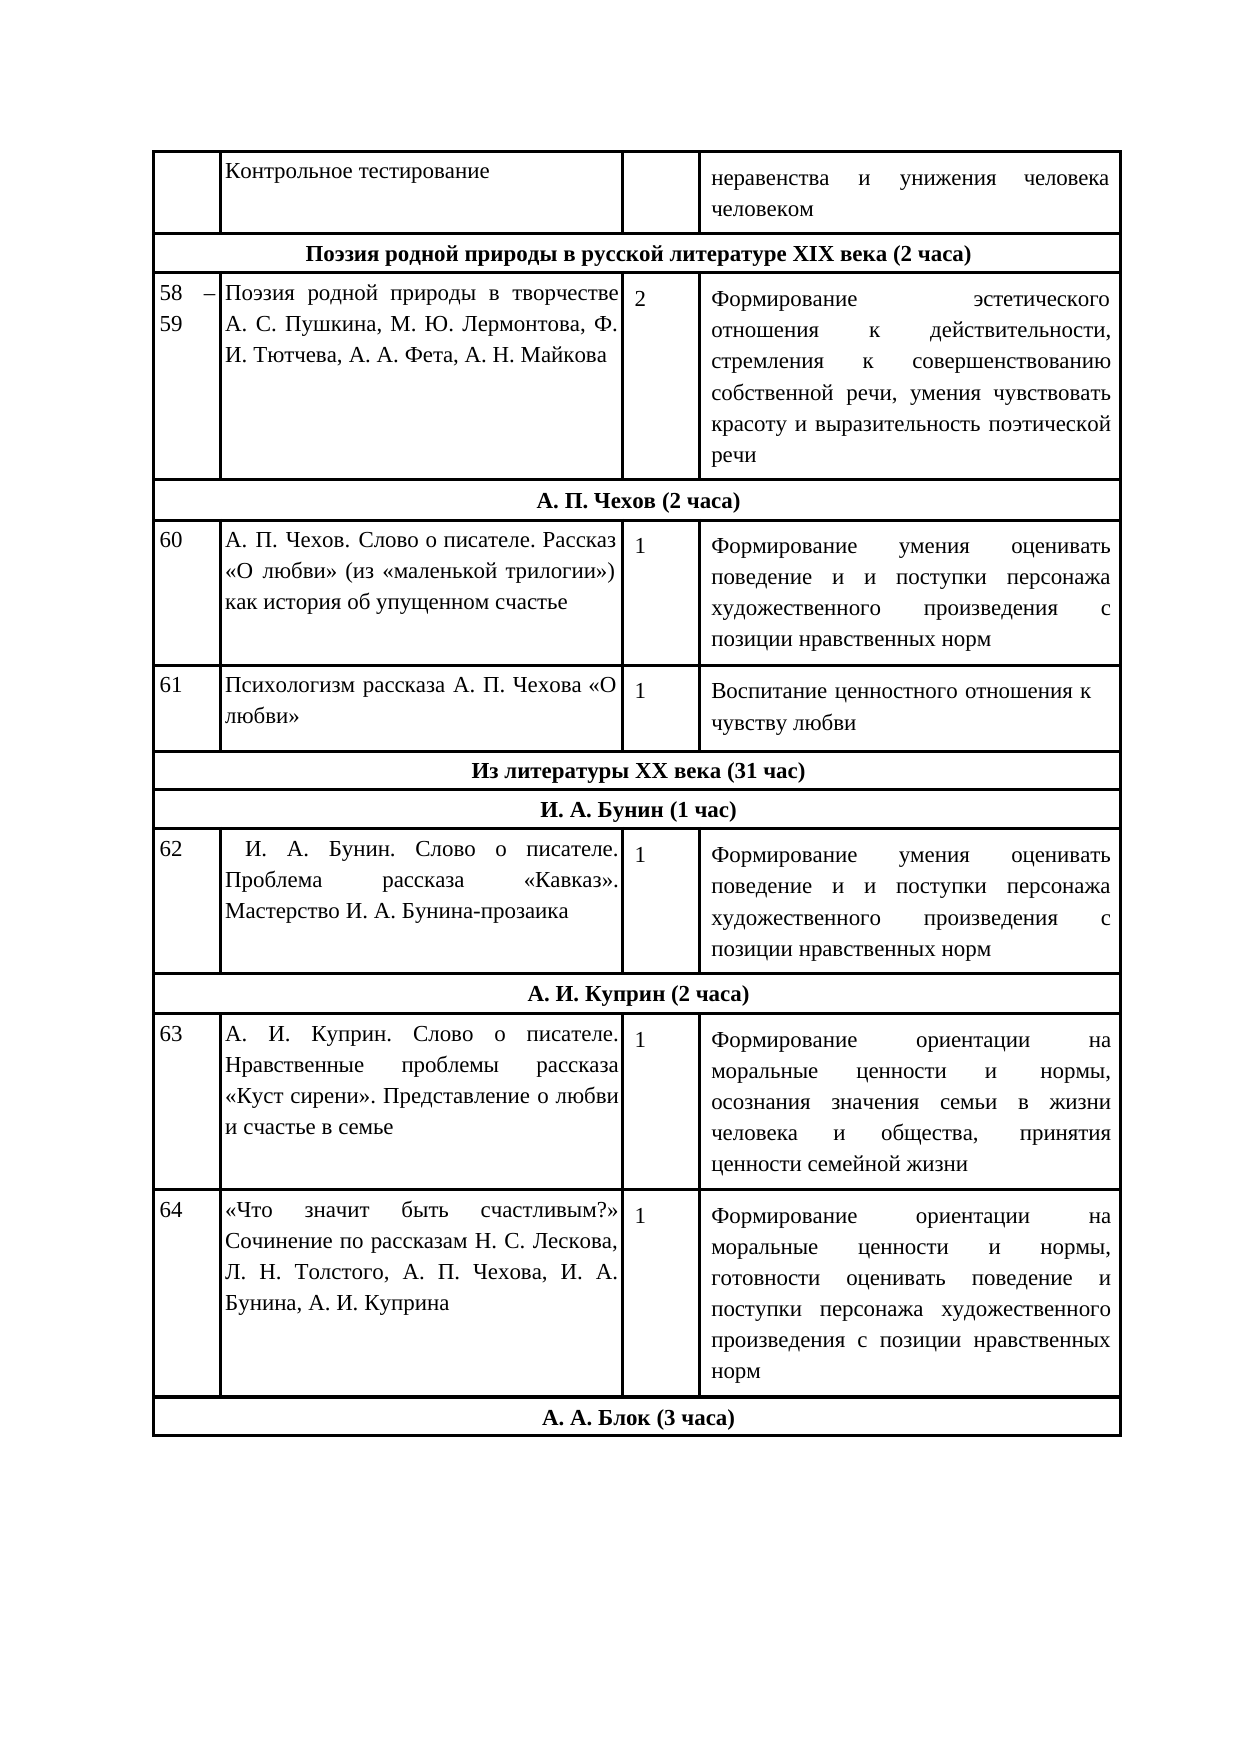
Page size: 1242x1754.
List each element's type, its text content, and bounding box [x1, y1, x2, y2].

table_cell А. А. Блок (3 часа) [155, 1399, 1119, 1434]
table_cell 1 [624, 522, 698, 663]
table_cell Формирование эстетического отношения к действительности, стремления к совершенствованию собственной речи, умения чувствовать красоту и выразительность поэтической речи [701, 274, 1119, 478]
table_cell 58 – 59 [155, 274, 219, 478]
table_cell 64 [155, 1191, 219, 1395]
table_cell А. И. Куприн. Слово о писателе. Нравственные проблемы рассказа «Куст сирени». Представление о любви и счастье в семье [222, 1015, 621, 1188]
table_cell А. П. Чехов (2 часа) [155, 481, 1119, 519]
table_cell 2 [624, 274, 698, 478]
table_cell 1 [624, 830, 698, 972]
table_cell Воспитание ценностного отношения к чувству любви [701, 667, 1119, 750]
table_header [624, 153, 698, 232]
table_cell 1 [624, 1015, 698, 1188]
table_cell Формирование умения оценивать поведение и и поступки персонажа художественного произведения с позиции нравственных норм [701, 522, 1119, 663]
table_cell Формирование ориентации на моральные ценности и нормы, готовности оценивать поведение и поступки персонажа художественного произведения с позиции нравственных норм [701, 1191, 1119, 1395]
table_cell И. А. Бунин. Слово о писателе. Проблема рассказа «Кавказ». Мастерство И. А. Бунина-прозаика [222, 830, 621, 972]
table_cell 60 [155, 522, 219, 663]
table_cell «Что значит быть счастливым?» Сочинение по рассказам Н. С. Лескова, Л. Н. Толстого, А. П. Чехова, И. А. Бунина, А. И. Куприна [222, 1191, 621, 1395]
table_cell Поэзия родной природы в русской литературе XIX века (2 часа) [155, 235, 1119, 271]
table_header неравенства и унижения человека человеком [701, 153, 1119, 232]
table_cell Поэзия родной природы в творчестве А. С. Пушкина, М. Ю. Лермонтова, Ф. И. Тютчева, А. А. Фета, А. Н. Майкова [222, 274, 621, 478]
table_cell И. А. Бунин (1 час) [155, 791, 1119, 827]
table_cell 1 [624, 667, 698, 750]
table_cell Из литературы XX века (31 час) [155, 753, 1119, 788]
table_header [155, 153, 219, 232]
table_header Контрольное тестирование [222, 153, 621, 232]
table_cell А. И. Куприн (2 часа) [155, 975, 1119, 1012]
table_cell А. П. Чехов. Слово о писателе. Рассказ «О любви» (из «маленькой трилогии») как история об упущенном счастье [222, 522, 621, 663]
table_cell 61 [155, 667, 219, 750]
table_cell 1 [624, 1191, 698, 1395]
table_cell 62 [155, 830, 219, 972]
table_cell 63 [155, 1015, 219, 1188]
table_cell Формирование умения оценивать поведение и и поступки персонажа художественного произведения с позиции нравственных норм [701, 830, 1119, 972]
table_cell Формирование ориентации на моральные ценности и нормы, осознания значения семьи в жизни человека и общества, принятия ценности семейной жизни [701, 1015, 1119, 1188]
table_cell Психологизм рассказа А. П. Чехова «О любви» [222, 667, 621, 750]
